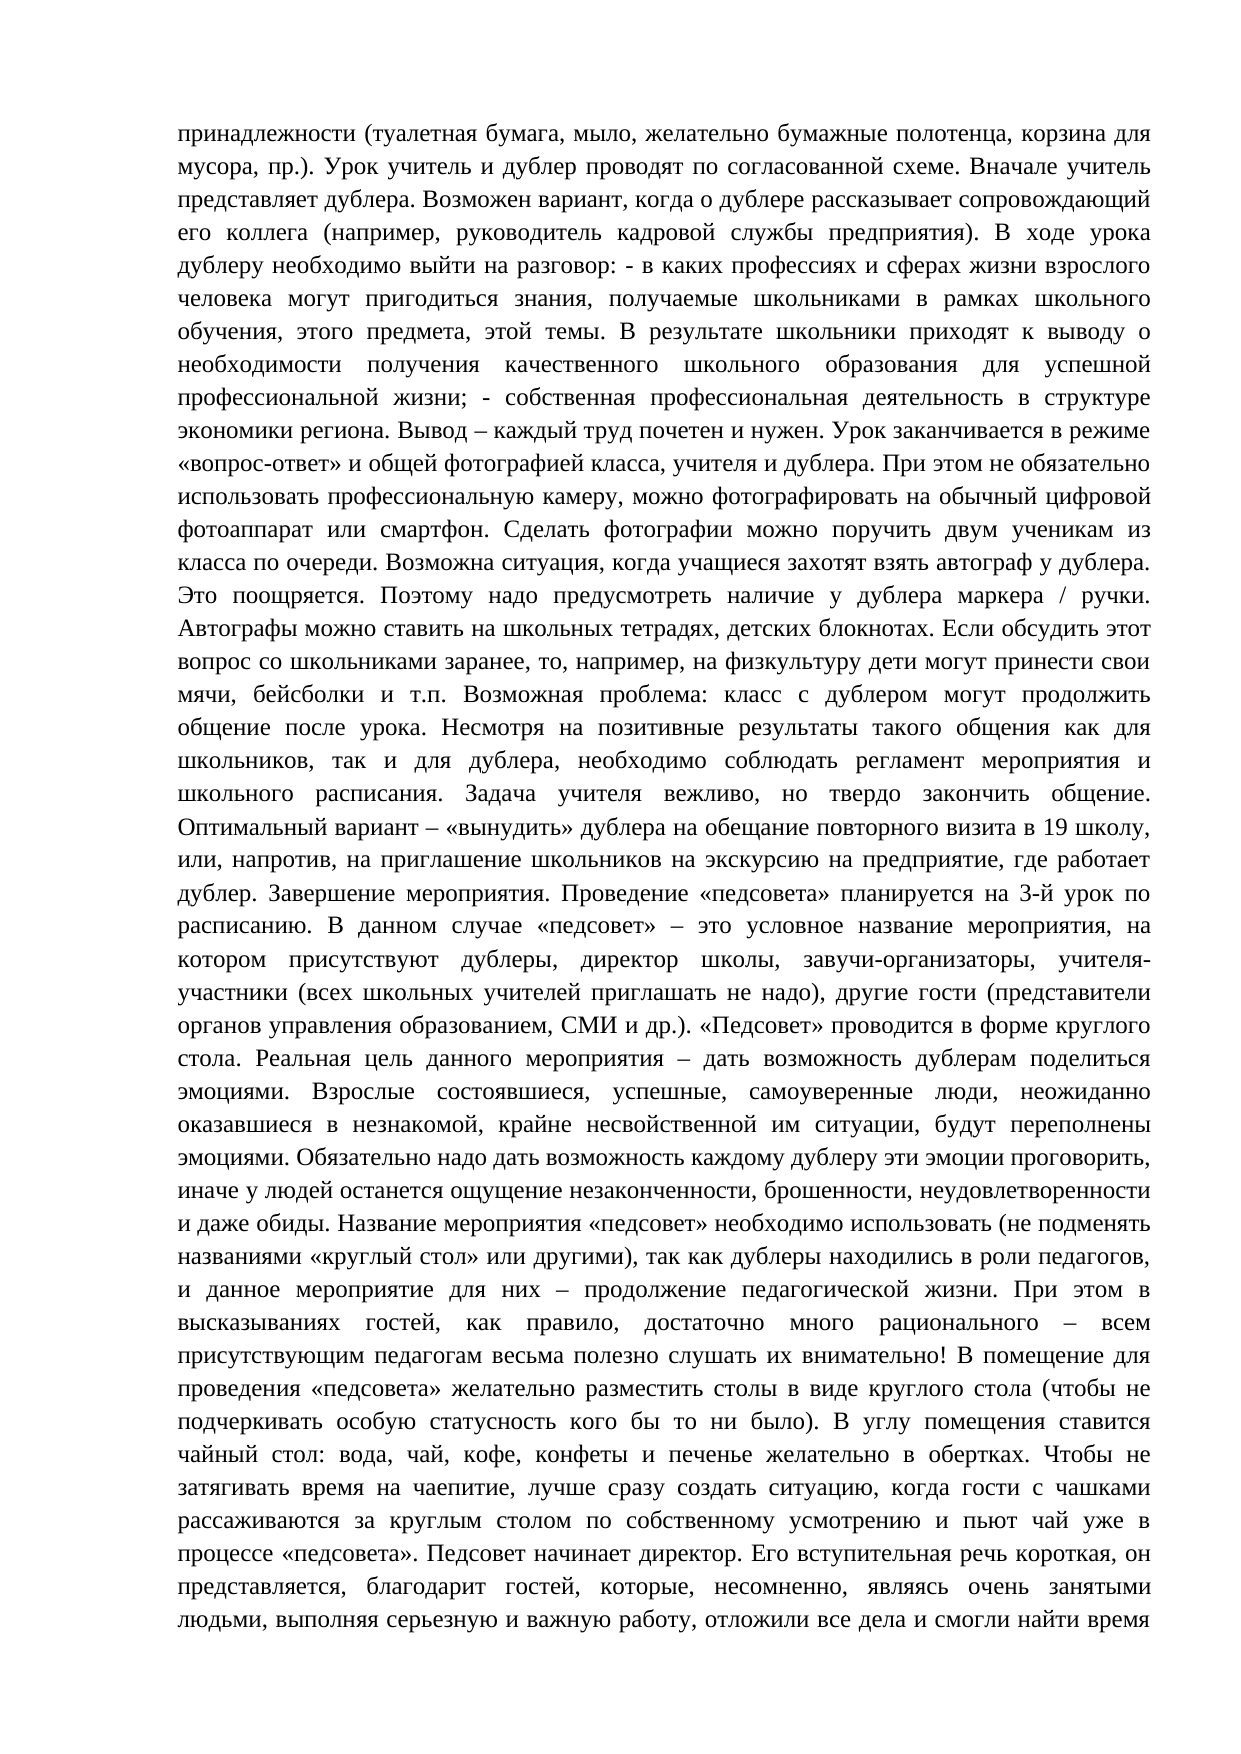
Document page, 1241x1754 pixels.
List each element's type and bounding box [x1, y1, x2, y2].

text [177, 118, 1152, 1633]
